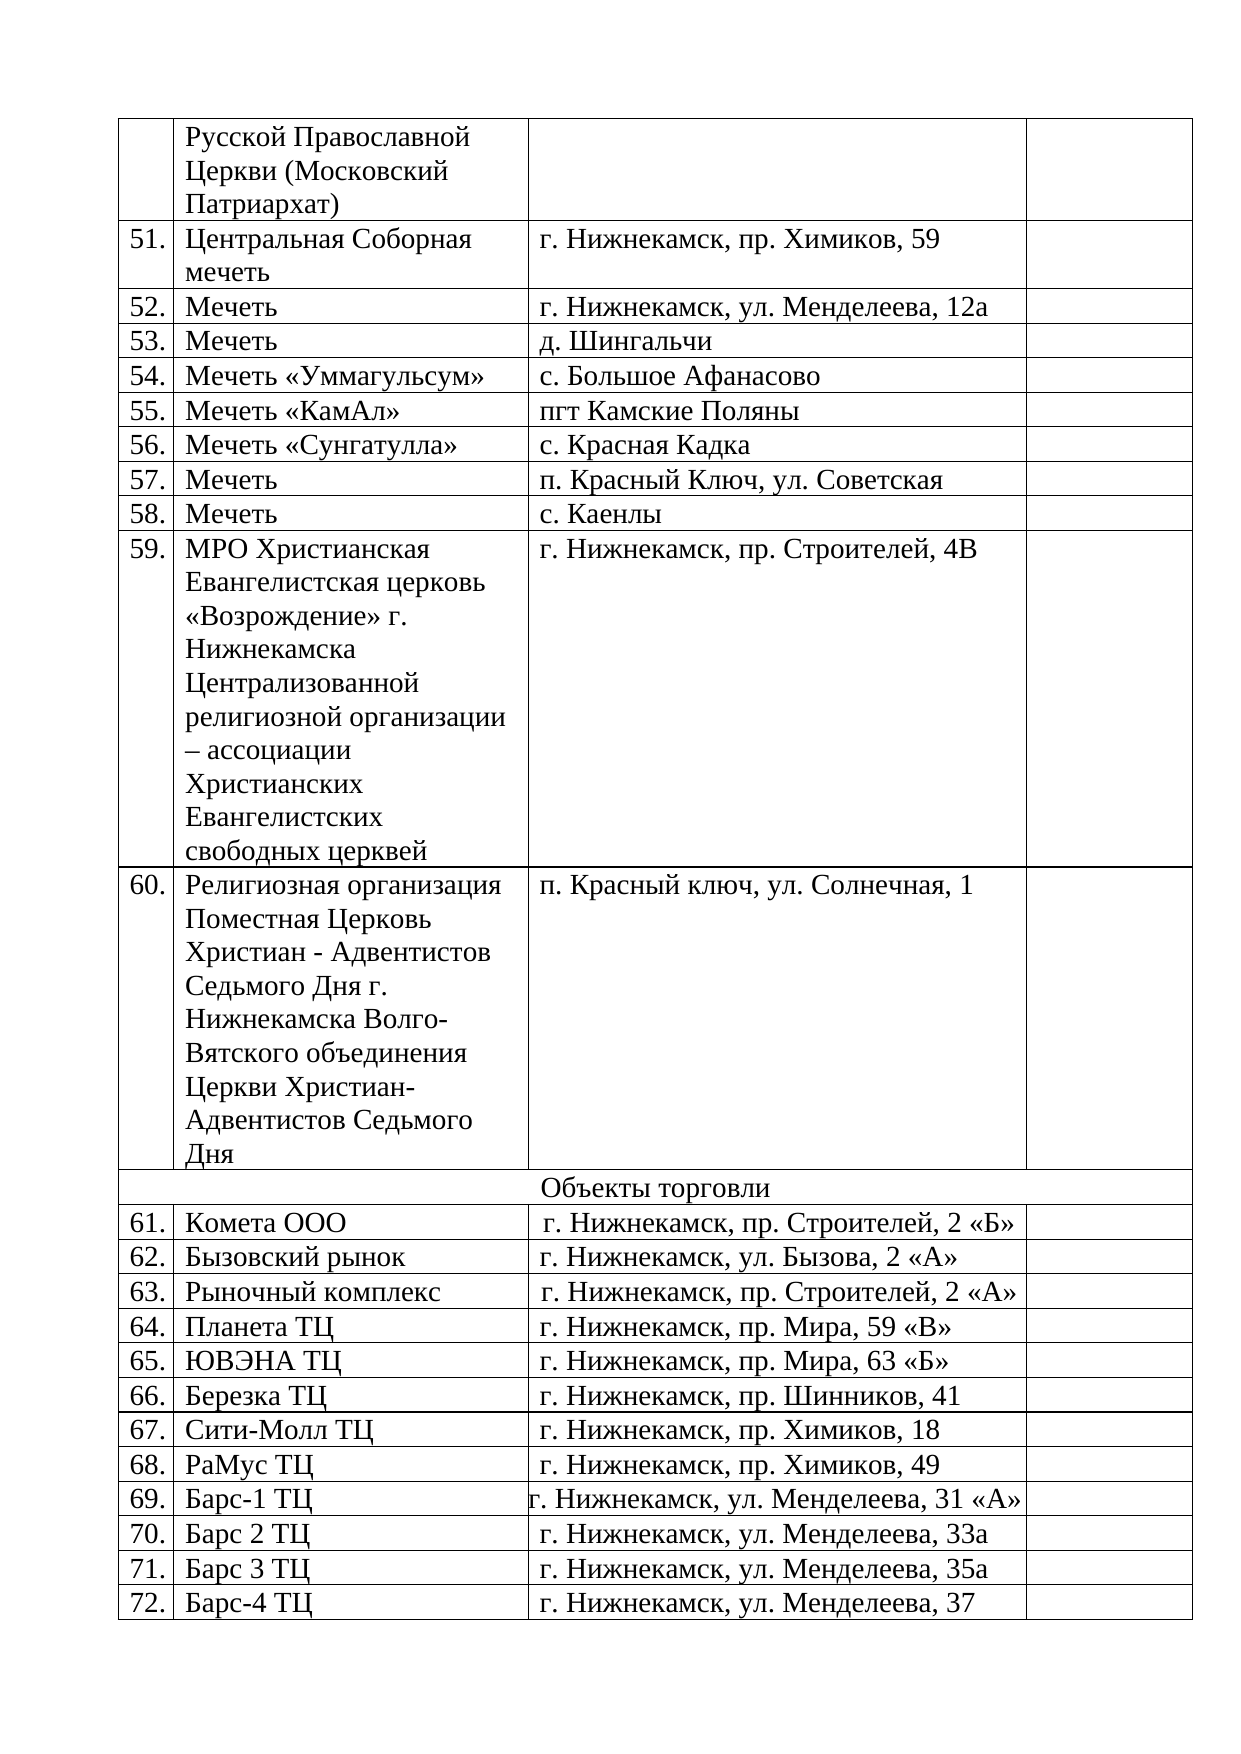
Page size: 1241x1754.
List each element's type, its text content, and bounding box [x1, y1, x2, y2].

table_cell Мечеть [174, 324, 528, 357]
table_cell [119, 531, 173, 866]
table_cell Объекты торговли [119, 1170, 1192, 1204]
table_cell [119, 1205, 173, 1238]
table_cell [1027, 1343, 1192, 1377]
table_cell [119, 1343, 173, 1377]
table_cell [119, 1551, 173, 1584]
table_cell Мечеть [174, 289, 528, 322]
table_cell [1027, 1378, 1192, 1411]
table_cell с. Каенлы [529, 496, 1026, 530]
table_cell г. Нижнекамск, пр. Строителей, 2 «А» [529, 1274, 1026, 1308]
table_cell г. Нижнекамск, ул. Менделеева, 35а [529, 1551, 1026, 1584]
table_cell ЮВЭНА ТЦ [174, 1343, 528, 1377]
table_cell [119, 393, 173, 426]
table_cell [1027, 868, 1192, 1169]
table_cell [119, 119, 173, 220]
table_cell [1027, 496, 1192, 530]
table_cell Мечеть «Сунгатулла» [174, 427, 528, 461]
table_cell [119, 1516, 173, 1550]
table_cell [119, 462, 173, 495]
table_cell Рыночный комплекс [174, 1274, 528, 1308]
table_cell [119, 496, 173, 530]
table_cell [1027, 427, 1192, 461]
table_cell Комета ООО [174, 1205, 528, 1238]
table_cell [1027, 1585, 1192, 1619]
table_cell г. Нижнекамск, пр. Химиков, 18 [529, 1413, 1026, 1446]
table_cell [1027, 1516, 1192, 1550]
table_cell Мечеть «Уммагульсум» [174, 358, 528, 392]
table_cell [119, 221, 173, 288]
table_cell [1027, 1482, 1192, 1515]
table_cell Религиозная организация Поместная Церковь Христиан - Адвентистов Седьмого Дня г. Нижнекамска Волго-Вятского объединения Церкви Христиан-Адвентистов Седьмого Дня [174, 868, 528, 1169]
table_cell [174, 119, 528, 220]
table_cell г. Нижнекамск, пр. Строителей, 4В [529, 531, 1026, 866]
table_cell [119, 324, 173, 357]
table_cell с. Большое Афанасово [529, 358, 1026, 392]
table_cell п. Красный ключ, ул. Солнечная, 1 [529, 868, 1026, 1169]
table_cell [1027, 1309, 1192, 1342]
table_cell Березка ТЦ [174, 1378, 528, 1411]
table_cell [1027, 221, 1192, 288]
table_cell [529, 119, 1026, 220]
table_cell [1027, 1413, 1192, 1446]
table_cell п. Красный Ключ, ул. Советская [529, 462, 1026, 495]
table_cell г. Нижнекамск, пр. Химиков, 49 [529, 1447, 1026, 1481]
table_cell РаМус ТЦ [174, 1447, 528, 1481]
table_cell Мечеть [174, 462, 528, 495]
table_cell [1027, 531, 1192, 866]
table_cell Центральная Соборная мечеть [174, 221, 528, 288]
table_cell г. Нижнекамск, пр. Химиков, 59 [529, 221, 1026, 288]
table_cell Планета ТЦ [174, 1309, 528, 1342]
table_cell [119, 427, 173, 461]
table_cell Барс 3 ТЦ [174, 1551, 528, 1584]
table_cell г. Нижнекамск, пр. Шинников, 41 [529, 1378, 1026, 1411]
table_cell г. Нижнекамск, пр. Мира, 63 «Б» [529, 1343, 1026, 1377]
table_cell пгт Камские Поляны [529, 393, 1026, 426]
table_cell [1027, 393, 1192, 426]
table_cell [1027, 1274, 1192, 1308]
table_cell [119, 1240, 173, 1273]
table_cell [1027, 119, 1192, 220]
table_cell г. Нижнекамск, пр. Мира, 59 «В» [529, 1309, 1026, 1342]
table_cell [1027, 1551, 1192, 1584]
table_cell [1027, 462, 1192, 495]
table_cell Мечеть [174, 496, 528, 530]
table_cell [1027, 289, 1192, 322]
table_cell [119, 358, 173, 392]
table_cell [1027, 1205, 1192, 1238]
table_cell г. Нижнекамск, пр. Строителей, 2 «Б» [529, 1205, 1026, 1238]
table_cell [1027, 1240, 1192, 1273]
table_cell г. Нижнекамск, ул. Менделеева, 12а [529, 289, 1026, 322]
table_cell г. Нижнекамск, ул. Менделеева, 37 [529, 1585, 1026, 1619]
table_cell Бызовский рынок [174, 1240, 528, 1273]
table_cell г. Нижнекамск, ул. Менделеева, 31 «А» [529, 1482, 1026, 1515]
table_cell [119, 1309, 173, 1342]
table_cell Сити-Молл ТЦ [174, 1413, 528, 1446]
table_cell [119, 868, 173, 1169]
table_cell д. Шингальчи [529, 324, 1026, 357]
table_cell [119, 1378, 173, 1411]
table_cell [1027, 1447, 1192, 1481]
table_cell [1027, 358, 1192, 392]
table_cell [119, 1447, 173, 1481]
table_cell Барс-4 ТЦ [174, 1585, 528, 1619]
table_cell [119, 289, 173, 322]
table_cell г. Нижнекамск, ул. Менделеева, 33а [529, 1516, 1026, 1550]
table_cell [119, 1274, 173, 1308]
table_cell Мечеть «КамАл» [174, 393, 528, 426]
table_cell с. Красная Кадка [529, 427, 1026, 461]
table_cell [1027, 324, 1192, 357]
table_cell [119, 1482, 173, 1515]
table_cell Барс 2 ТЦ [174, 1516, 528, 1550]
table_cell МРО Христианская Евангелистская церковь «Возрождение» г. Нижнекамска Централизованной религиозной организации – ассоциации Христианских Евангелистских свободных церквей [174, 531, 528, 866]
table_cell Барс-1 ТЦ [174, 1482, 528, 1515]
table_cell [119, 1585, 173, 1619]
table_cell [119, 1413, 173, 1446]
table_cell г. Нижнекамск, ул. Бызова, 2 «А» [529, 1240, 1026, 1273]
